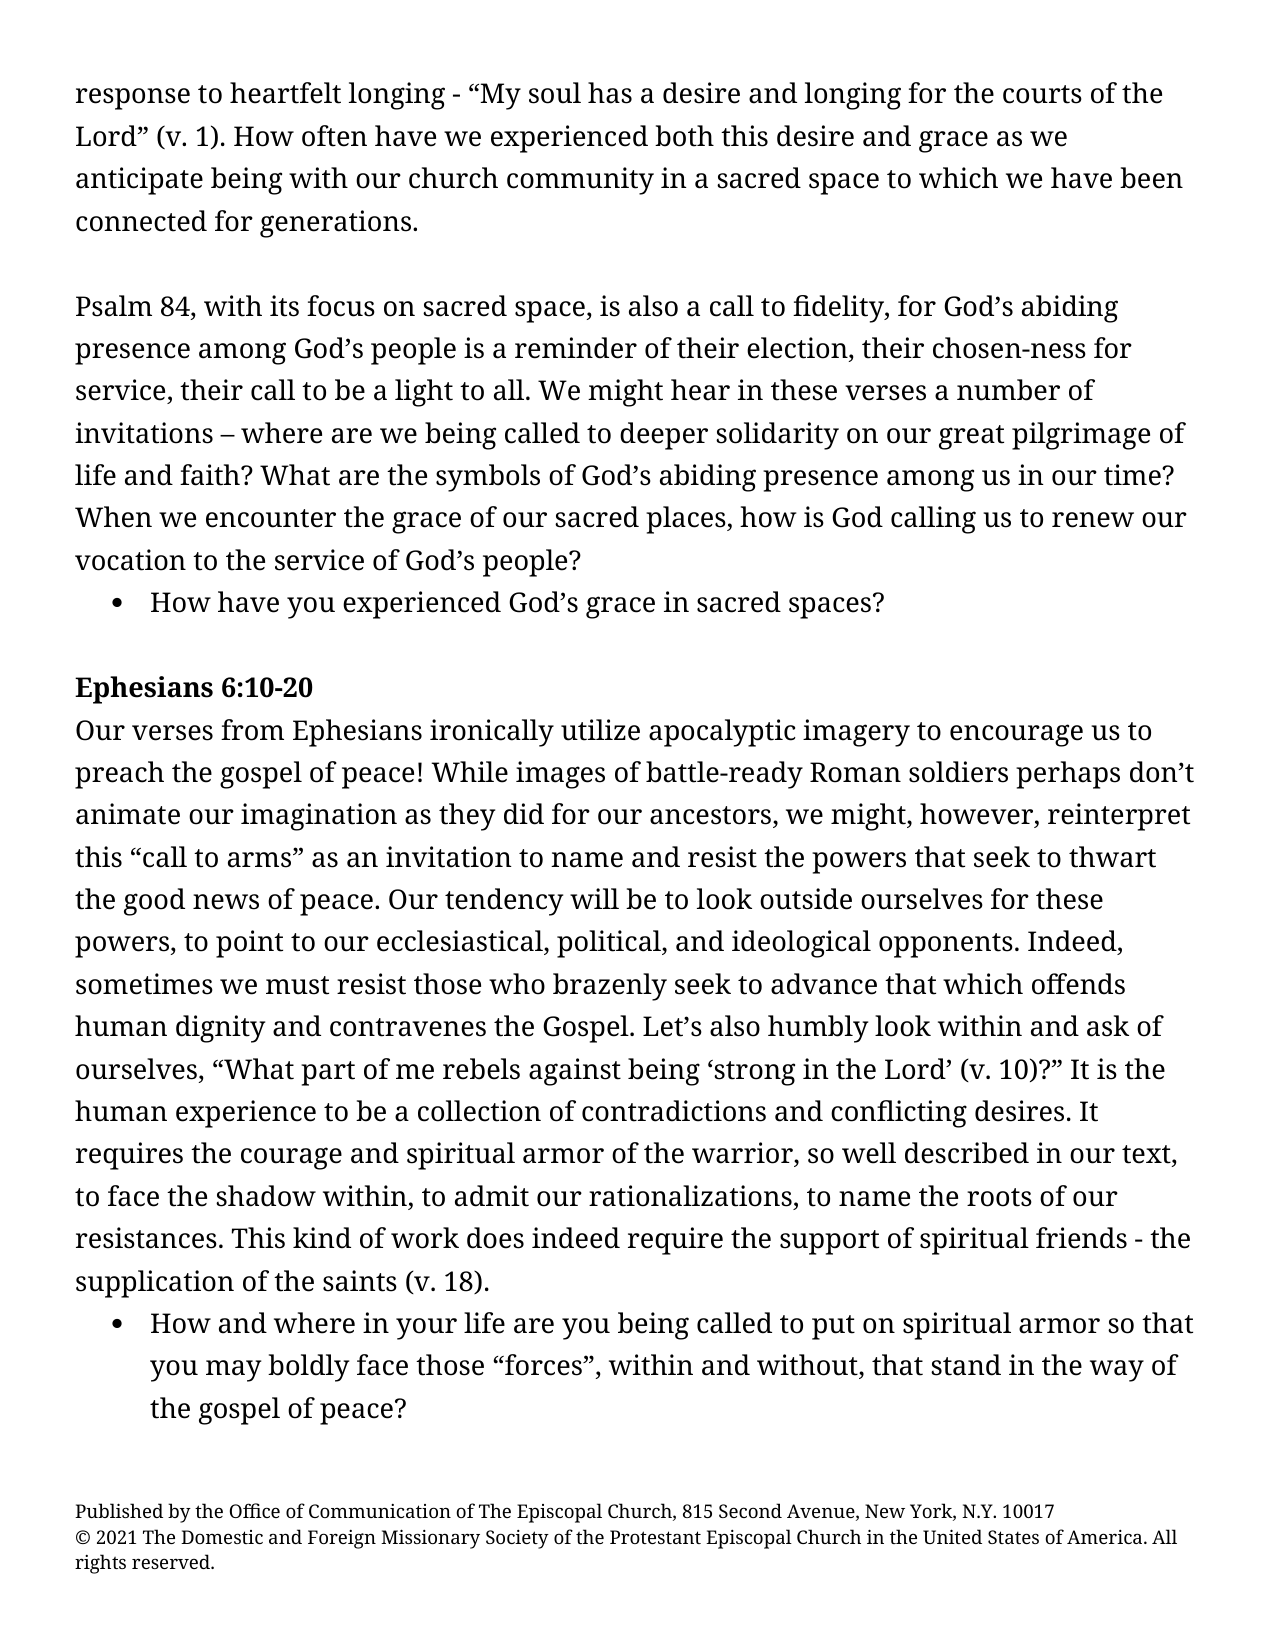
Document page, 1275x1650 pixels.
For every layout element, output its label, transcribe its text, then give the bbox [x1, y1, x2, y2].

text Ephesians 6:10-20 [75, 668, 1200, 705]
text Psalm 84, with its focus on sacred space, is also a call to fidelity, for God’s abiding presence among God’s people is a reminder of their election, their chosen-ness for service, their call to be a light to all. We might hear in these verses a number of invitations – where are we being called to deeper solidarity on our great pilgrimage of life and faith? What are the symbols of God’s abiding presence among us in our time? When we encounter the grace of our sacred places, how is God calling us to renew our vocation to the service of God’s people? [75, 287, 1200, 578]
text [75, 75, 1200, 239]
list How and where in your life are you being called to put on spiritual armor so that you may boldly face those “forces”, within and without, that stand in the way of the gospel of peace? [112, 1304, 1200, 1426]
text Our verses from Ephesians ironically utilize apocalyptic imagery to encourage us to preach the gospel of peace! While images of battle-ready Roman soldiers perhaps don’t animate our imagination as they did for our ancestors, we might, however, reinterpret this “call to arms” as an invitation to name and resist the powers that seek to thwart the good news of peace. Our tendency will be to look outside ourselves for these powers, to point to our ecclesiastical, political, and ideological opponents. Indeed, sometimes we must resist those who brazenly seek to advance that which offends human dignity and contravenes the Gospel. Let’s also humbly look within and ask of ourselves, “What part of me rebels against being ‘strong in the Lord’ (v. 10)?” It is the human experience to be a collection of contradictions and conflicting desires. It requires the courage and spiritual armor of the warrior, so well described in our text, to face the shadow within, to admit our rationalizations, to name the roots of our resistances. This kind of work does indeed require the support of spiritual friends - the supplication of the saints (v. 18). [75, 711, 1200, 1299]
list How have you experienced God’s grace in sacred spaces? [112, 584, 1200, 621]
